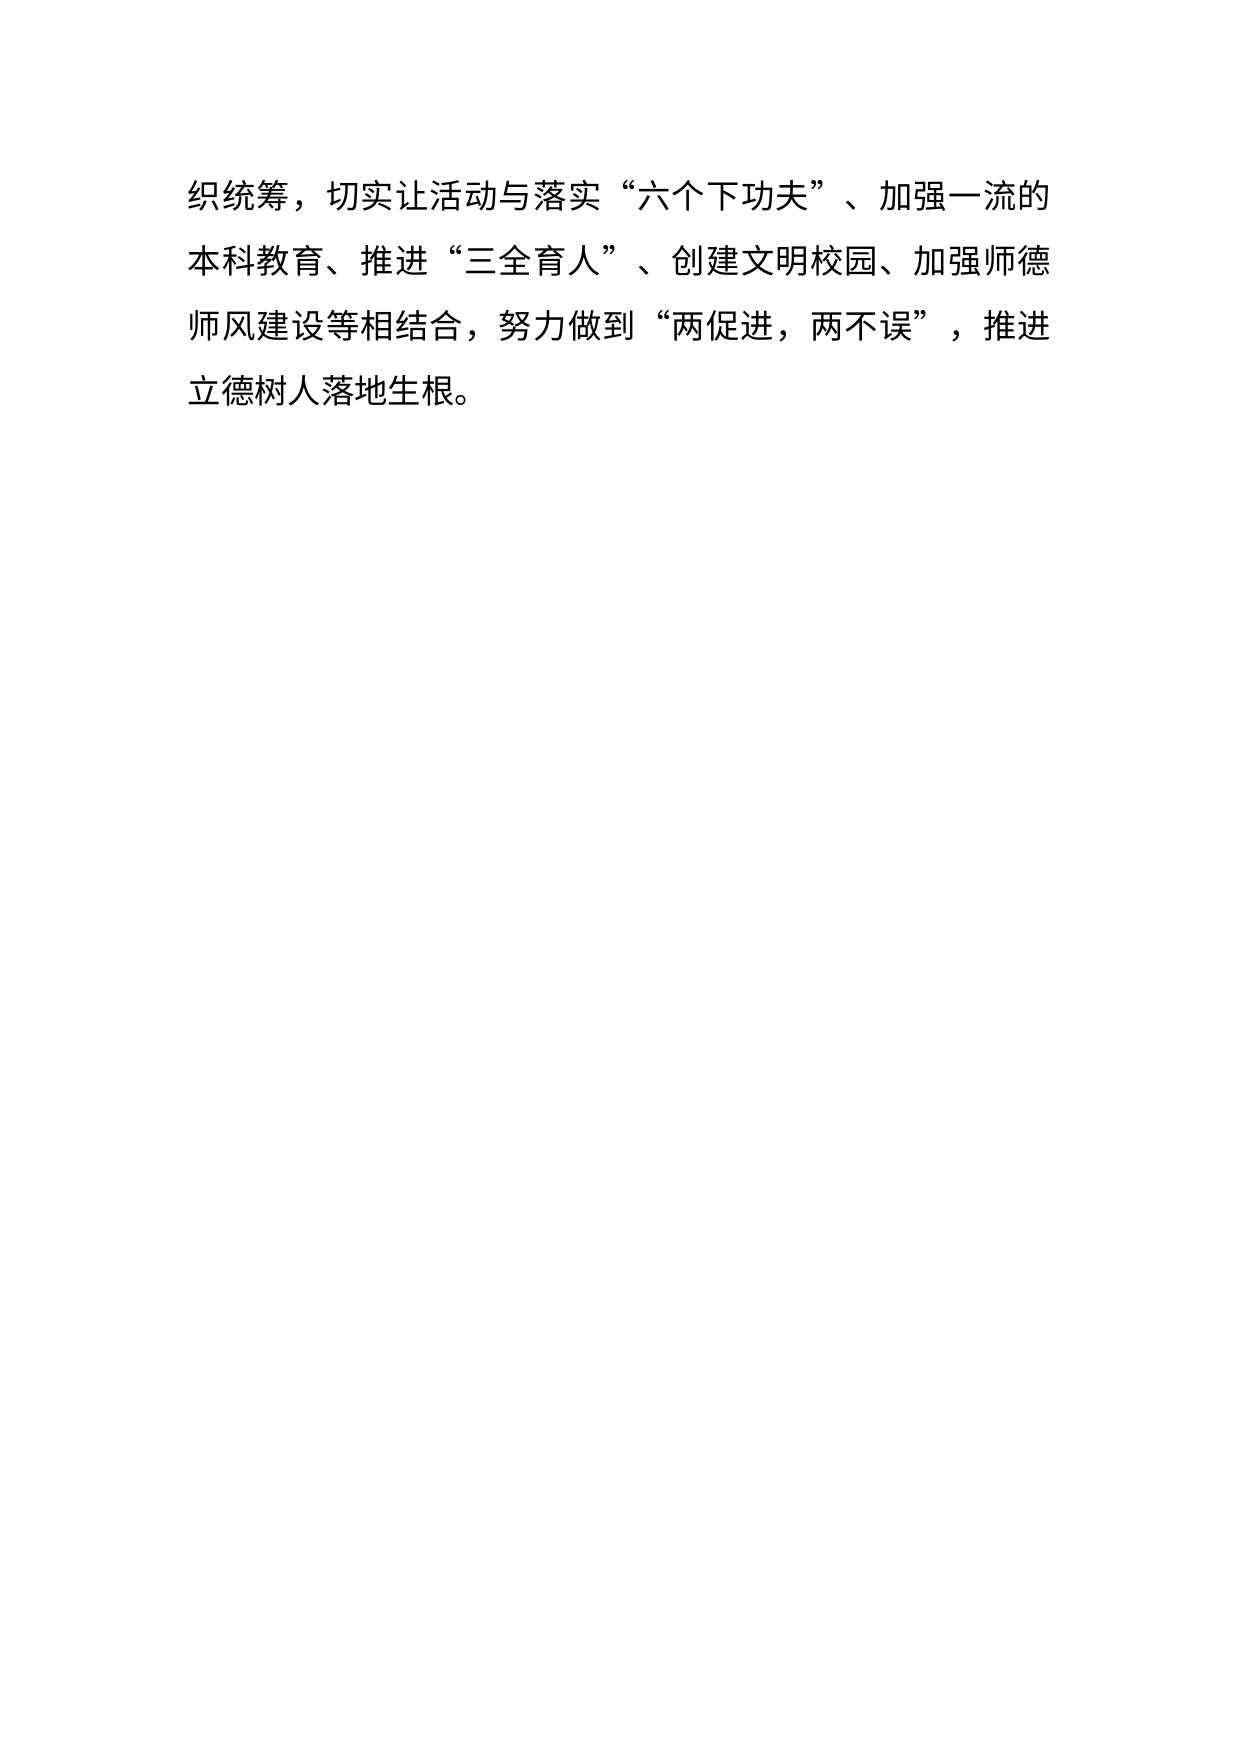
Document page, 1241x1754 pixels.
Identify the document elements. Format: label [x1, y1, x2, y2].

text [187, 162, 1053, 422]
